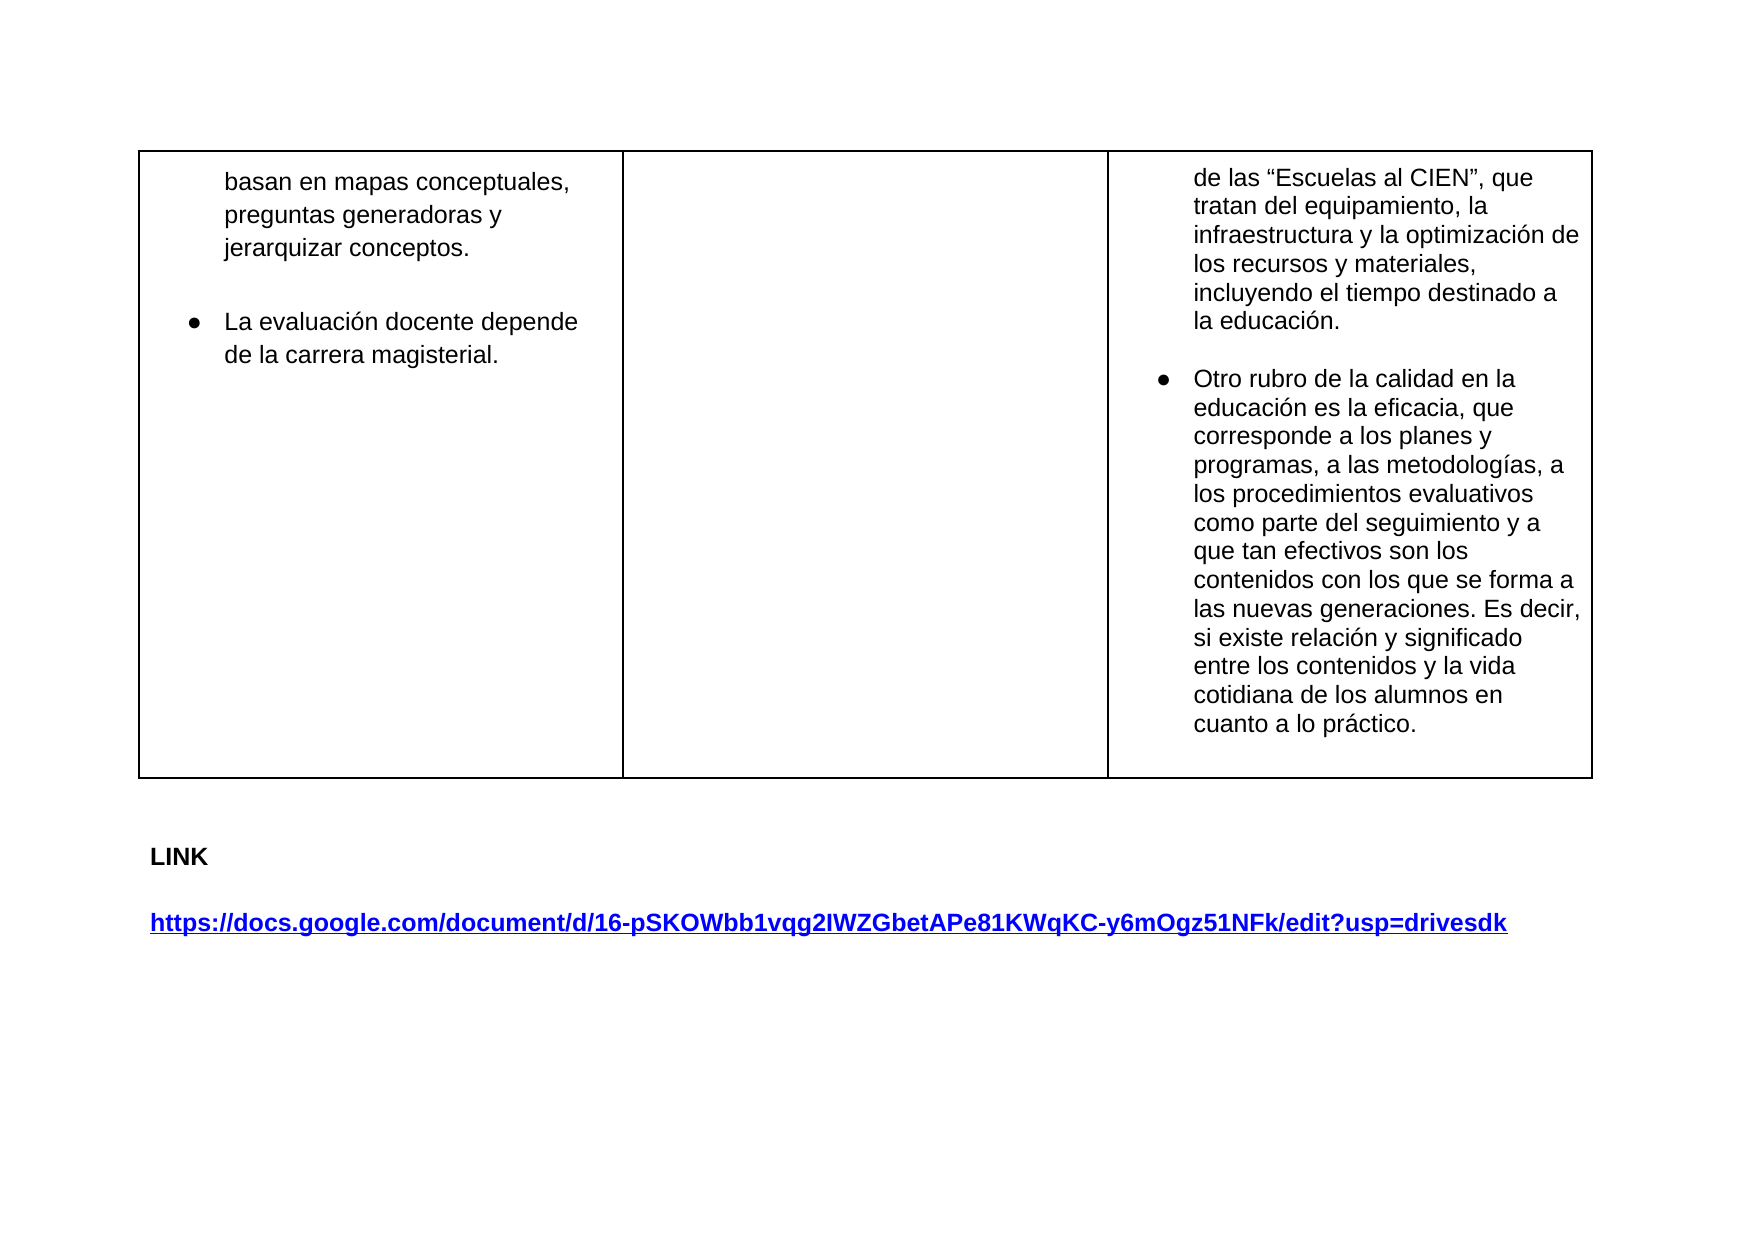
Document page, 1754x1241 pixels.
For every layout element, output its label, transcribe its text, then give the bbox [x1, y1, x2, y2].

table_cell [1109, 152, 1591, 777]
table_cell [624, 152, 1107, 777]
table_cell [140, 152, 622, 777]
text LINK [150, 842, 1604, 871]
text https://docs.google.com/document/d/16-pSKOWbb1vqg2IWZGbetAPe81KWqKC-y6mOgz51NFk/edit?usp=drivesdk [150, 908, 1604, 937]
